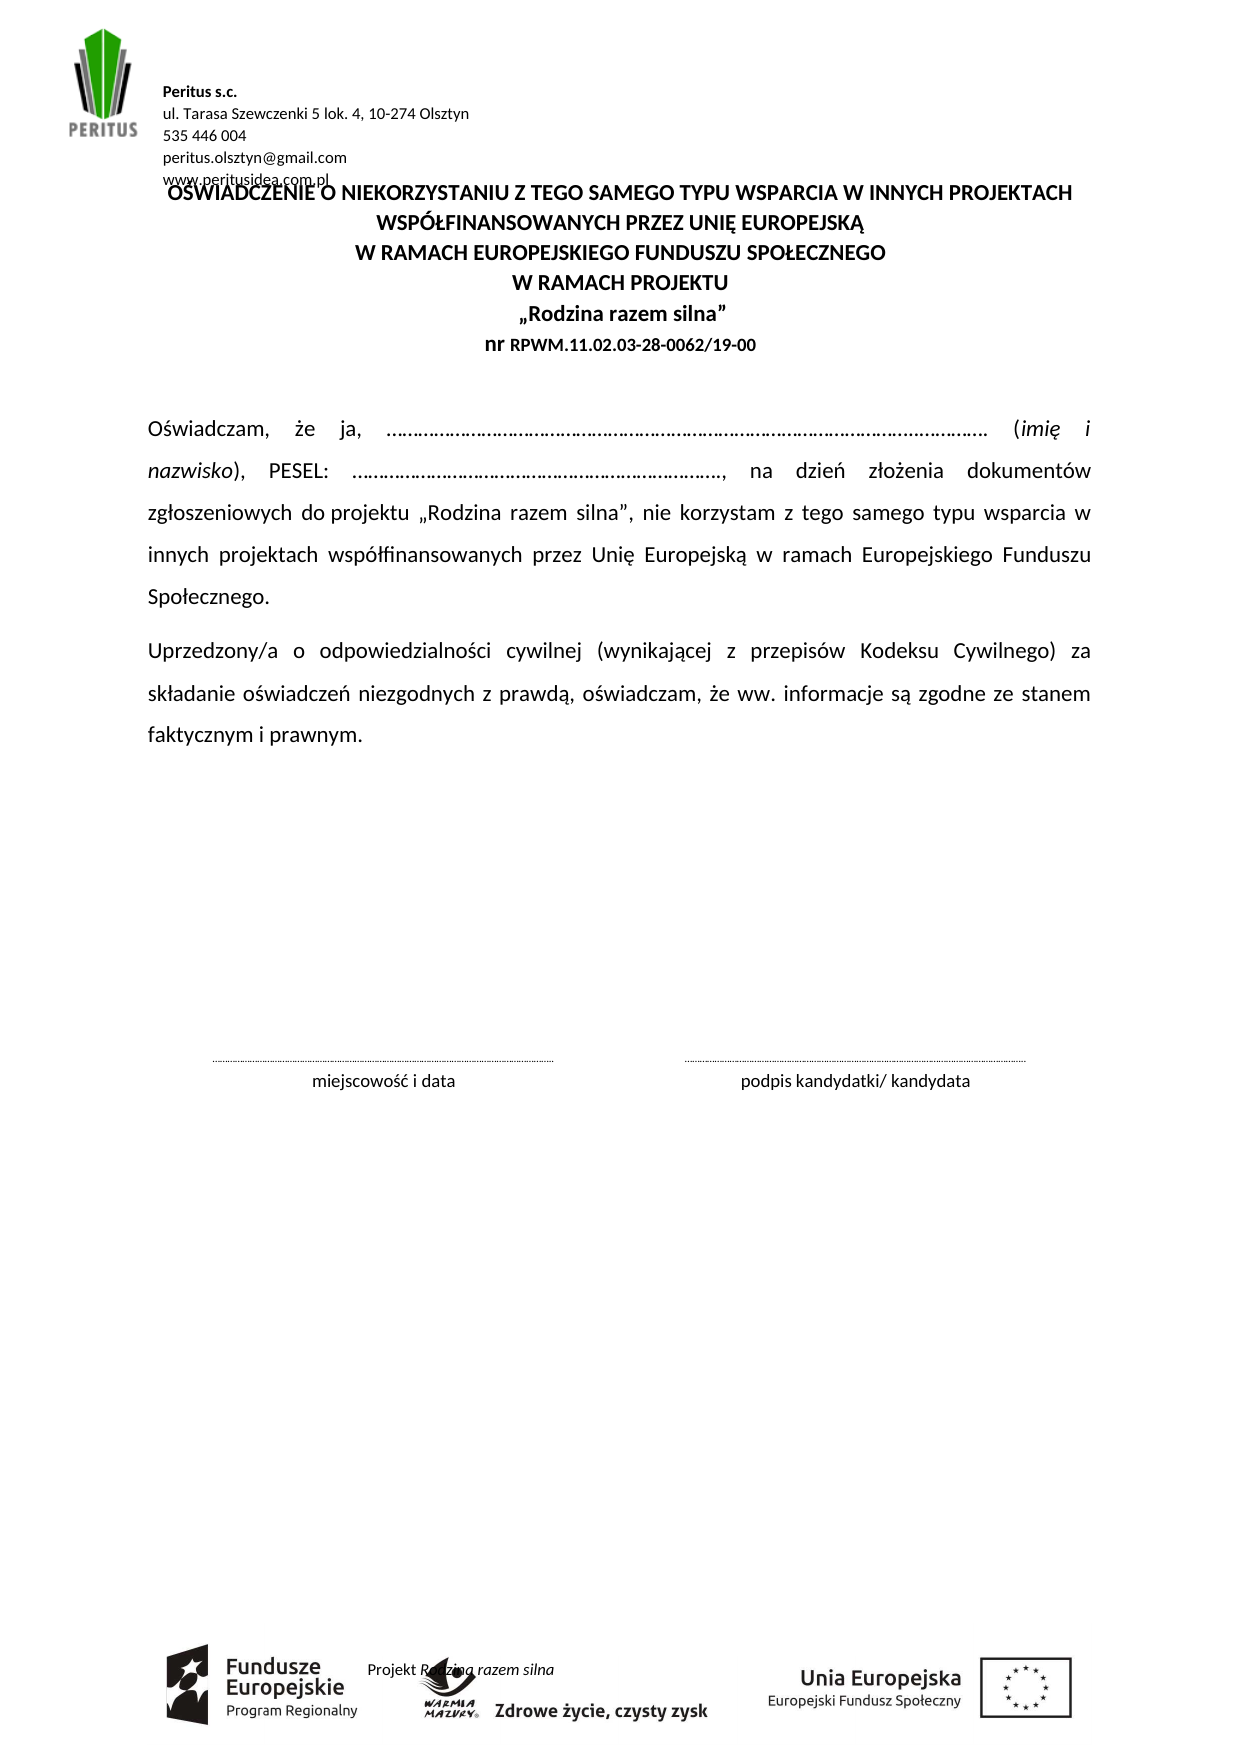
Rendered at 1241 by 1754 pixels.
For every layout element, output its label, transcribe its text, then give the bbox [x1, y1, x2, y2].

table_cell miejscowość i data [148, 1069, 619, 1096]
table_header ……………………………………………………………………………………………………………………….. [620, 1042, 1092, 1069]
text OŚWIADCZENIE O NIEKORZYSTANIU Z TEGO SAMEGO TYPU WSPARCIA W INNYCH PROJEKTACH WSPÓŁFINANSOWANYCH PRZEZ UNIĘ EUROPEJSKĄ W RAMACH EUROPEJSKIEGO FUNDUSZU SPOŁECZNEGO [148, 178, 1093, 266]
table_header ……………………………………………………………………………………………………………………….. [148, 1042, 619, 1069]
text Oświadczam, że ja, ………………………………………………………………………………………..…………. (imię i nazwisko), PESEL: ……………………………………………………………., na dzień złożenia dokumentów zgłoszeniowych do projektu „Rodzina razem silna”, nie korzystam z tego samego typu wsparcia w innych projektach współfinansowanych przez Unię Europejską w ramach Europejskiego Funduszu Społecznego. [148, 414, 1093, 610]
picture [146, 1623, 1092, 1745]
text W RAMACH PROJEKTU [148, 268, 1093, 296]
table_cell podpis kandydatki/ kandydata [620, 1069, 1092, 1096]
text „Rodzina razem silna” [148, 299, 1093, 327]
text nr RPWM.11.02.03-28-0062/19-00 [148, 329, 1093, 357]
picture [43, 23, 163, 143]
text Uprzedzony/a o odpowiedzialności cywilnej (wynikającej z przepisów Kodeksu Cywilnego) za składanie oświadczeń niezgodnych z prawdą, oświadczam, że ww. informacje są zgodne ze stanem faktycznym i prawnym. [148, 637, 1093, 749]
